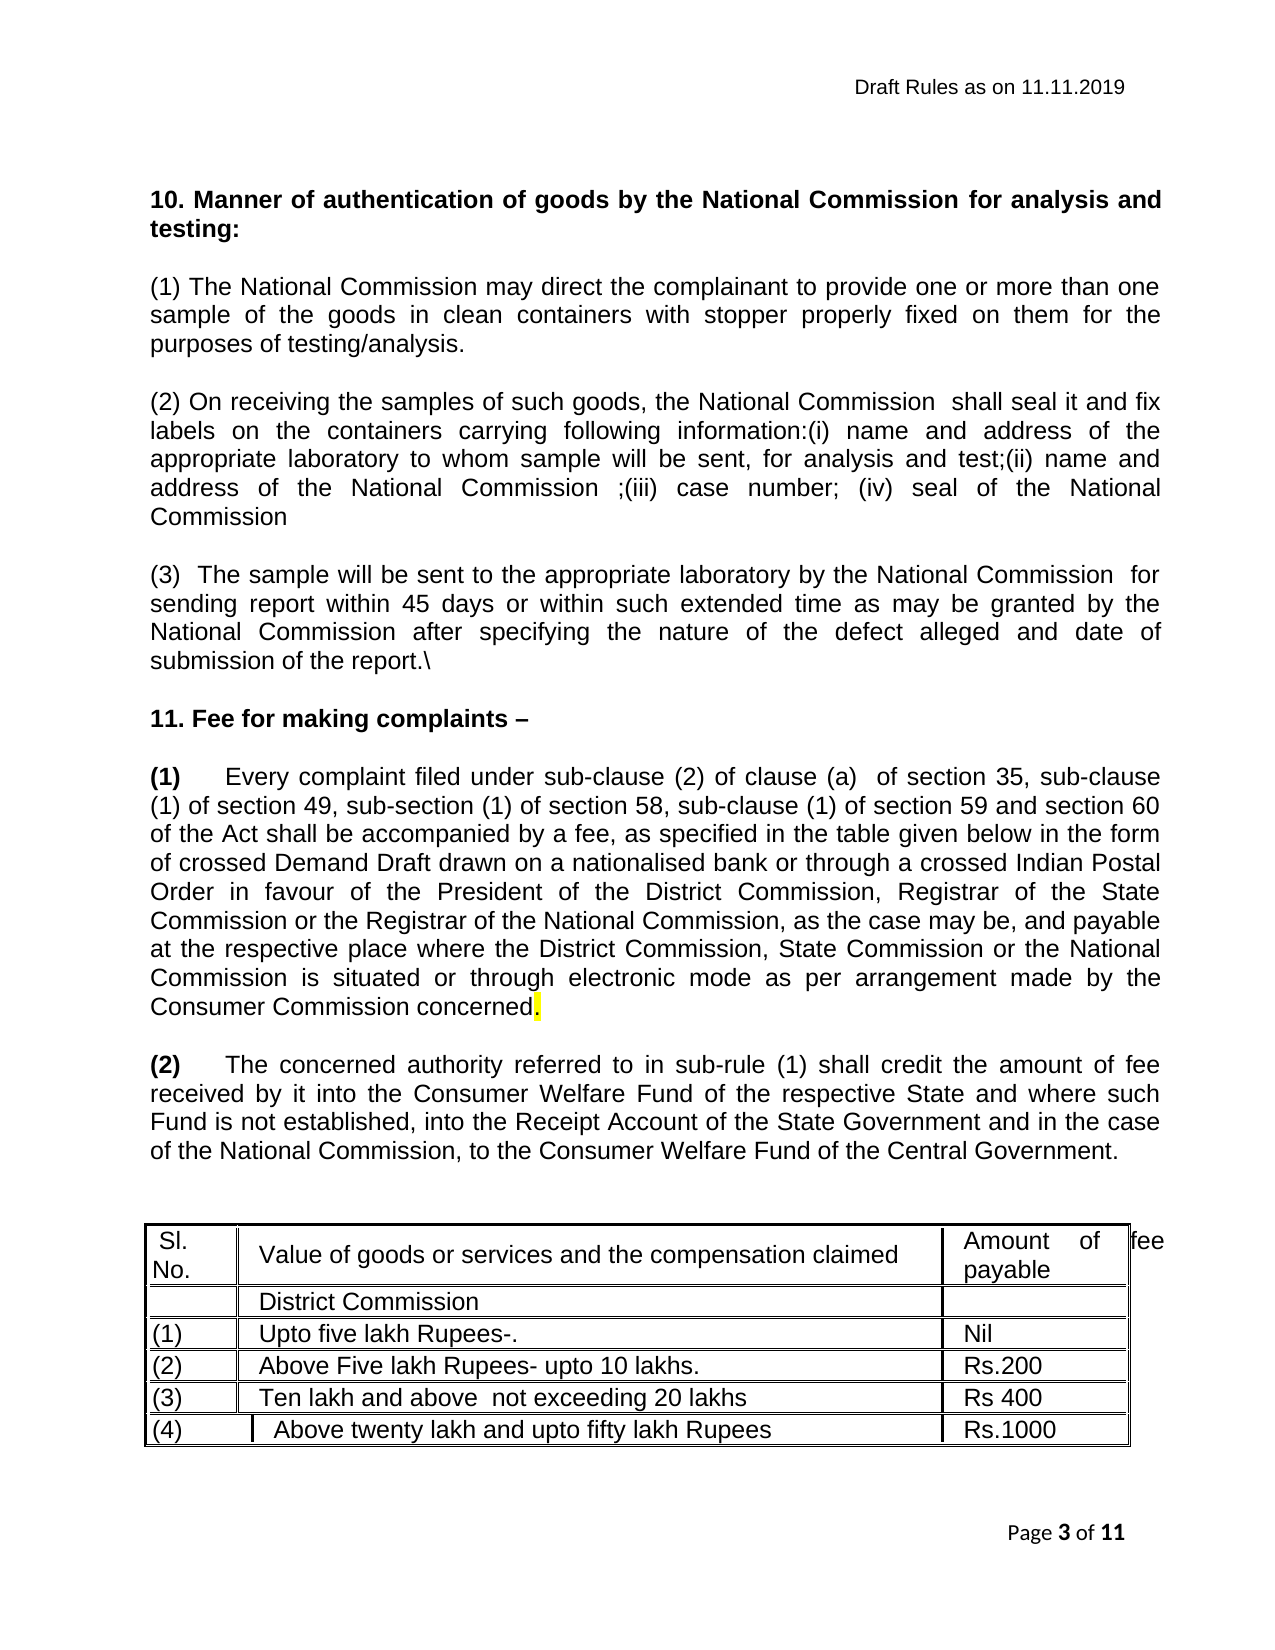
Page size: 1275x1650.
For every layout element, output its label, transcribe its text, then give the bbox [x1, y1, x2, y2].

table_cell Upto five lakh Rupees-. [239, 1319, 941, 1347]
table_cell District Commission [239, 1287, 941, 1316]
table_cell (4) [147, 1411, 252, 1443]
text 11. Fee for making complaints – [150, 704, 1162, 733]
text (3) The sample will be sent to the appropriate laboratory by the National Commission for sending report within 45 days or within such extended time as may be granted by the National Commission after specifying the nature of the defect alleged and date of submission of the report.\ [150, 560, 1162, 675]
table_header Amount of fee payable [942, 1226, 1128, 1283]
table_cell Above Five lakh Rupees- upto 10 lakhs. [239, 1351, 941, 1379]
table_header Sl. No. [147, 1226, 237, 1283]
table_cell Above twenty lakh and upto fifty lakh Rupees [252, 1415, 942, 1443]
table_cell [147, 1284, 236, 1316]
text (2) On receiving the samples of such goods, the National Commission shall seal it and fix labels on the containers carrying following information:(i) name and address of the appropriate laboratory to whom sample will be sent, for analysis and test;(ii) name and address of the National Commission ;(iii) case number; (iv) seal of the National Commission [150, 387, 1162, 531]
table_cell Rs 400 [944, 1380, 1128, 1411]
table_cell Ten lakh and above not exceeding 20 lakhs [239, 1383, 941, 1411]
text (1) The National Commission may direct the complainant to provide one or more than one sample of the goods in clean containers with stopper properly fixed on them for the purposes of testing/analysis. [150, 272, 1162, 358]
text (2) The concerned authority referred to in sub-rule (1) shall credit the amount of fee received by it into the Consumer Welfare Fund of the respective State and where such Fund is not established, into the Receipt Account of the State Government and in the case of the National Commission, to the Consumer Welfare Fund of the Central Government. [150, 1050, 1162, 1165]
table_cell (3) [147, 1380, 236, 1411]
table_cell (2) [147, 1348, 236, 1379]
text 10. Manner of authentication of goods by the National Commission for analysis and testing: [150, 185, 1162, 242]
table_header Value of goods or services and the compensation claimed [238, 1226, 942, 1283]
table_cell [944, 1284, 1128, 1316]
table_cell (1) [146, 1316, 237, 1347]
table_cell Nil [942, 1316, 1129, 1347]
table_cell Rs.1000 [942, 1411, 1128, 1443]
text (1) Every complaint filed under sub-clause (2) of clause (a) of section 35, sub-clause (1) of section 49, sub-section (1) of section 58, sub-clause (1) of section 59 and section 60 of the Act shall be accompanied by a fee, as specified in the table given below in the form of crossed Demand Draft drawn on a nationalised bank or through a crossed Indian Postal Order in favour of the President of the District Commission, Registrar of the State Commission or the Registrar of the National Commission, as the case may be, and payable at the respective place where the District Commission, State Commission or the National Commission is situated or through electronic mode as per arrangement made by the Consumer Commission concerned. [150, 762, 1162, 1021]
table_cell Rs.200 [944, 1348, 1128, 1379]
